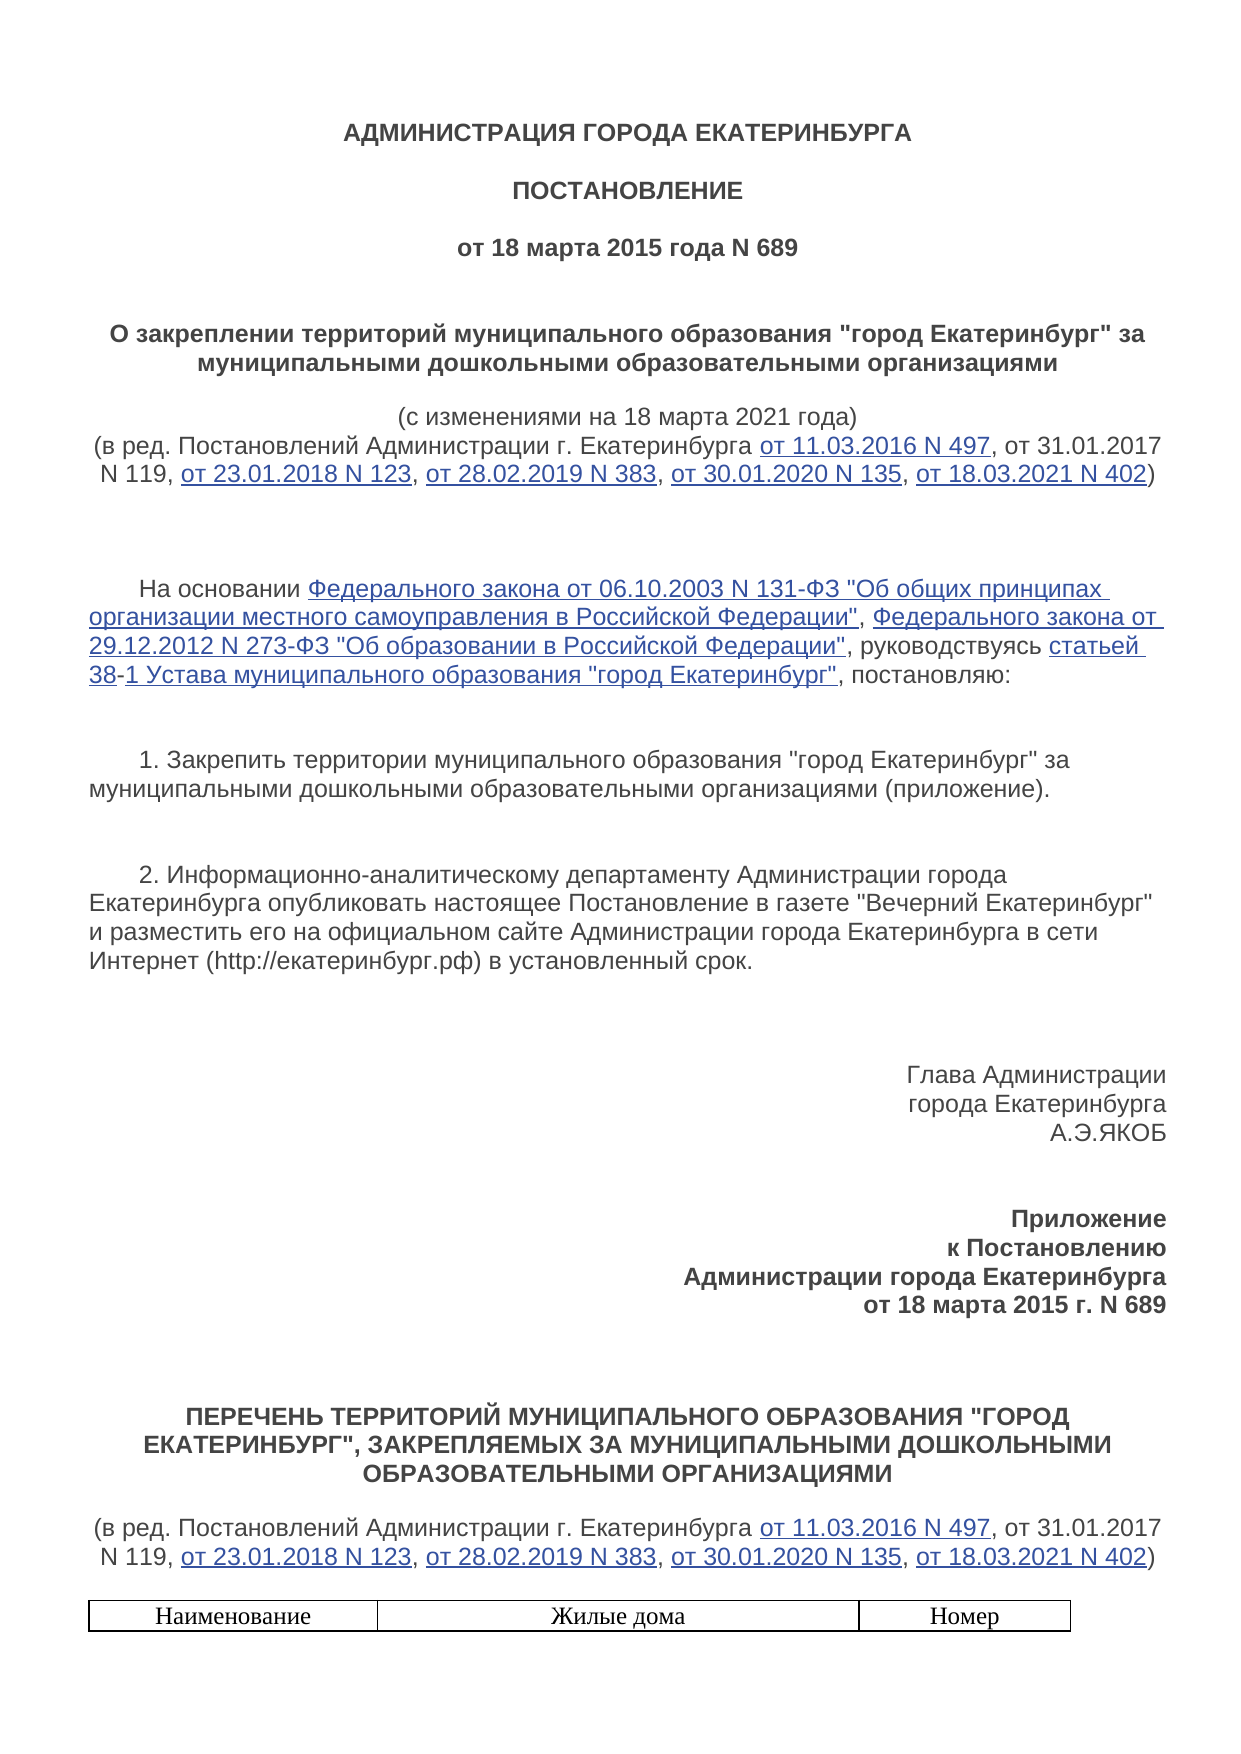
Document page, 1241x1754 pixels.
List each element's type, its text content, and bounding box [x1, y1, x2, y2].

table_cell Жилые дома [378, 1601, 858, 1630]
text АДМИНИСТРАЦИЯ ГОРОДА ЕКАТЕРИНБУРГА ПОСТАНОВЛЕНИЕ от 18 марта 2015 года N 689 О закреплении территорий муниципального образования "город Екатеринбург" за муниципальными дошкольными образовательными организациями [89, 118, 1167, 377]
text 2. Информационно-аналитическому департаменту Администрации города Екатеринбурга опубликовать настоящее Постановление в газете "Вечерний Екатеринбург" и разместить его на официальном сайте Администрации города Екатеринбурга в сети Интернет (http://екатеринбург.рф) в установленный срок. [89, 860, 1167, 1003]
text (с изменениями на 18 марта 2021 года) [89, 402, 1167, 431]
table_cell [860, 1601, 1070, 1630]
text На основании Федерального закона от 06.10.2003 N 131-ФЗ "Об общих принципах организации местного самоуправления в Российской Федерации", Федерального закона от 29.12.2012 N 273-ФЗ "Об образовании в Российской Федерации", руководствуясь статьей 38-1 Устава муниципального образования "город Екатеринбург", постановляю: [89, 574, 1167, 717]
text Приложение к Постановлению Администрации города Екатеринбурга от 18 марта 2015 г. N 689 [89, 1146, 1167, 1319]
text ПЕРЕЧЕНЬ ТЕРРИТОРИЙ МУНИЦИПАЛЬНОГО ОБРАЗОВАНИЯ "ГОРОД ЕКАТЕРИНБУРГ", ЗАКРЕПЛЯЕМЫХ ЗА МУНИЦИПАЛЬНЫМИ ДОШКОЛЬНЫМИ ОБРАЗОВАТЕЛЬНЫМИ ОРГАНИЗАЦИЯМИ [89, 1344, 1167, 1488]
text (в ред. Постановлений Администрации г. Екатеринбурга от 11.03.2016 N 497, от 31.01.2017 N 119, от 23.01.2018 N 123, от 28.02.2019 N 383, от 30.01.2020 N 135, от 18.03.2021 N 402) [89, 431, 1167, 488]
text (в ред. Постановлений Администрации г. Екатеринбурга от 11.03.2016 N 497, от 31.01.2017 N 119, от 23.01.2018 N 123, от 28.02.2019 N 383, от 30.01.2020 N 135, от 18.03.2021 N 402) [89, 1513, 1167, 1598]
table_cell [90, 1601, 377, 1630]
text Глава Администрации города Екатеринбурга А.Э.ЯКОБ [89, 1003, 1167, 1146]
text 1. Закрепить территории муниципального образования "город Екатеринбург" за муниципальными дошкольными образовательными организациями (приложение). [89, 745, 1167, 831]
